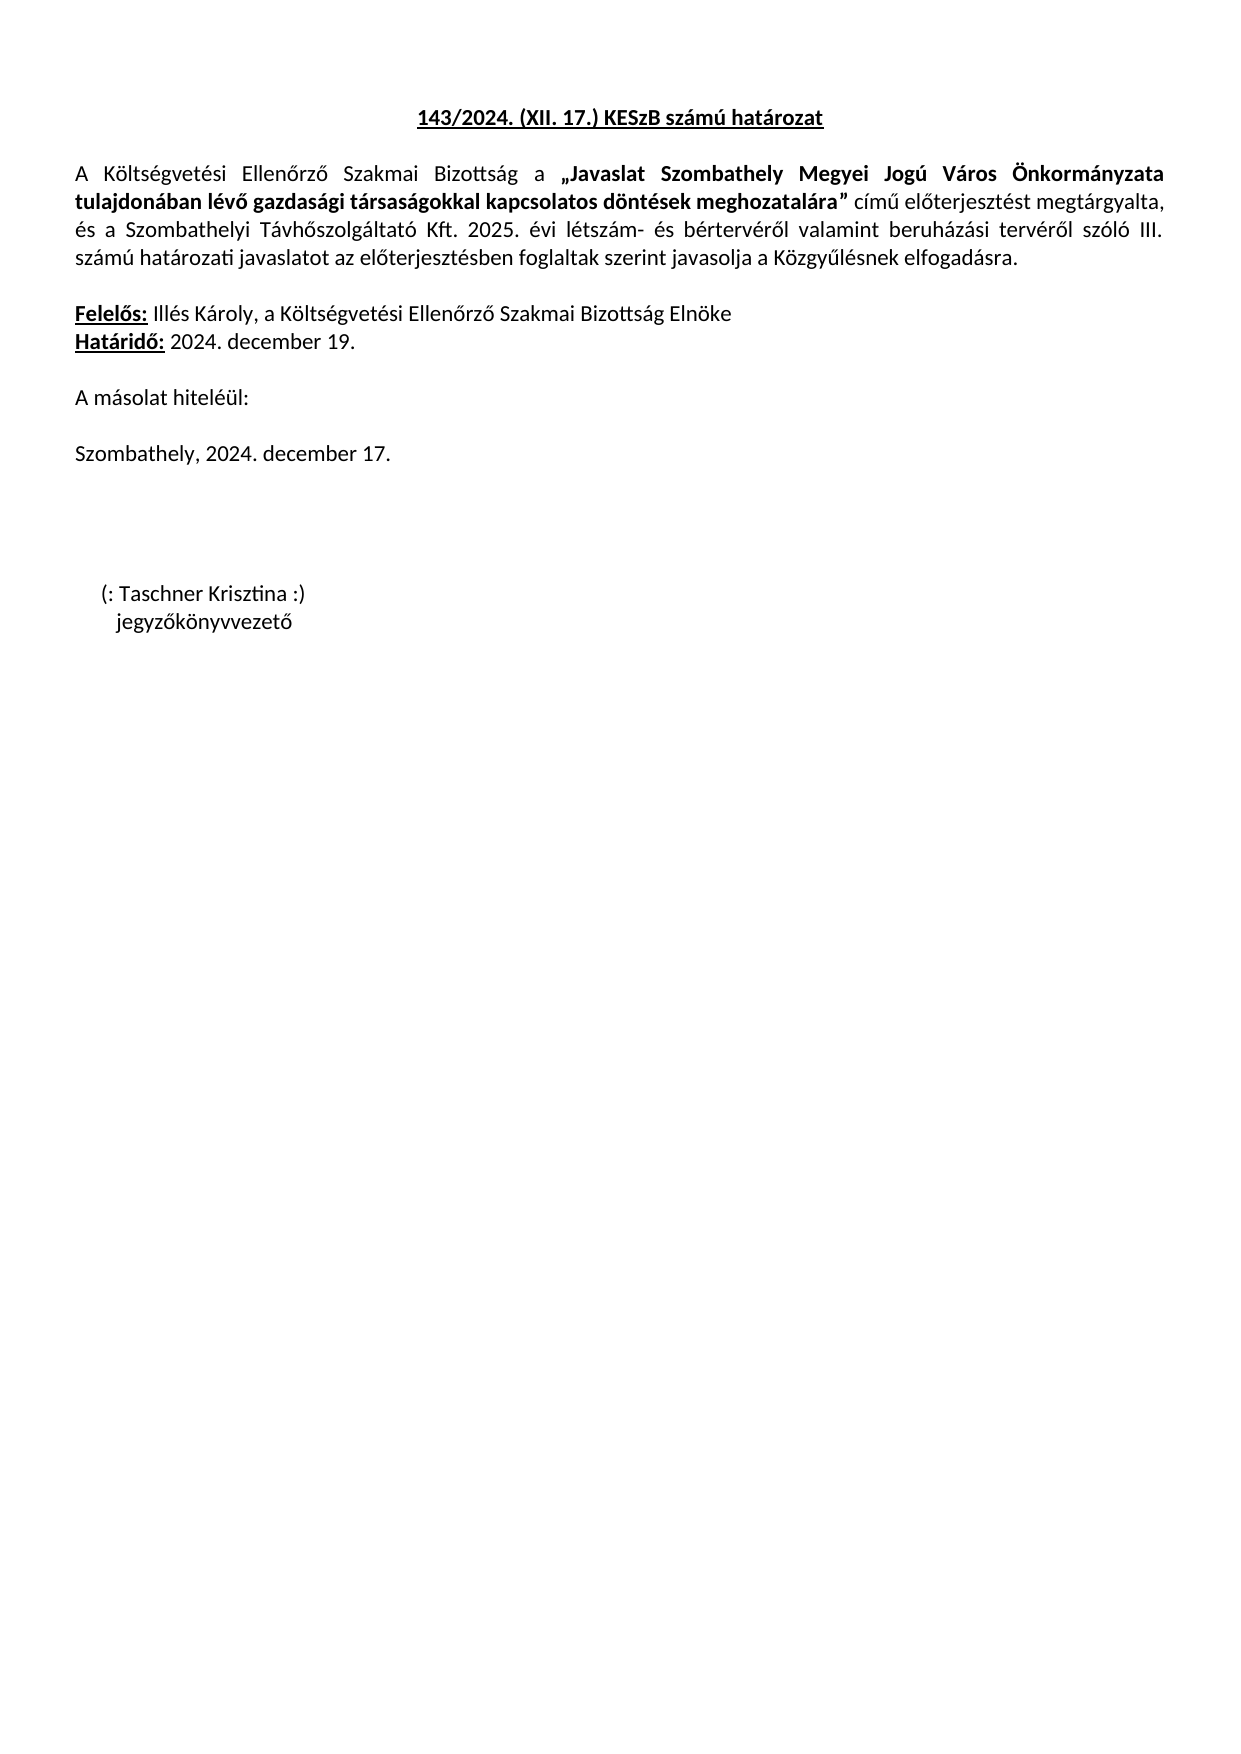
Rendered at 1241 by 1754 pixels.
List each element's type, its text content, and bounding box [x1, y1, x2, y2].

text Szombathely, 2024. december 17. [75, 439, 1165, 467]
text A Költségvetési Ellenőrző Szakmai Bizottság a „Javaslat Szombathely Megyei Jogú Város Önkormányzata tulajdonában lévő gazdasági társaságokkal kapcsolatos döntések meghozatalára” című előterjesztést megtárgyalta, és a Szombathelyi Távhőszolgáltató Kft. 2025. évi létszám- és bértervéről valamint beruházási tervéről szóló III. számú határozati javaslatot az előterjesztésben foglaltak szerint javasolja a Közgyűlésnek elfogadásra. [75, 159, 1165, 271]
text 143/2024. (XII. 17.) KESzB számú határozat [75, 103, 1165, 131]
text Határidő: 2024. december 19. [75, 327, 1165, 355]
text Felelős: Illés Károly, a Költségvetési Ellenőrző Szakmai Bizottság Elnöke [75, 299, 1165, 327]
text A másolat hiteléül: [75, 383, 1165, 411]
text (: Taschner Krisztina :) [75, 579, 1165, 607]
text jegyzőkönyvvezető [75, 607, 1165, 635]
